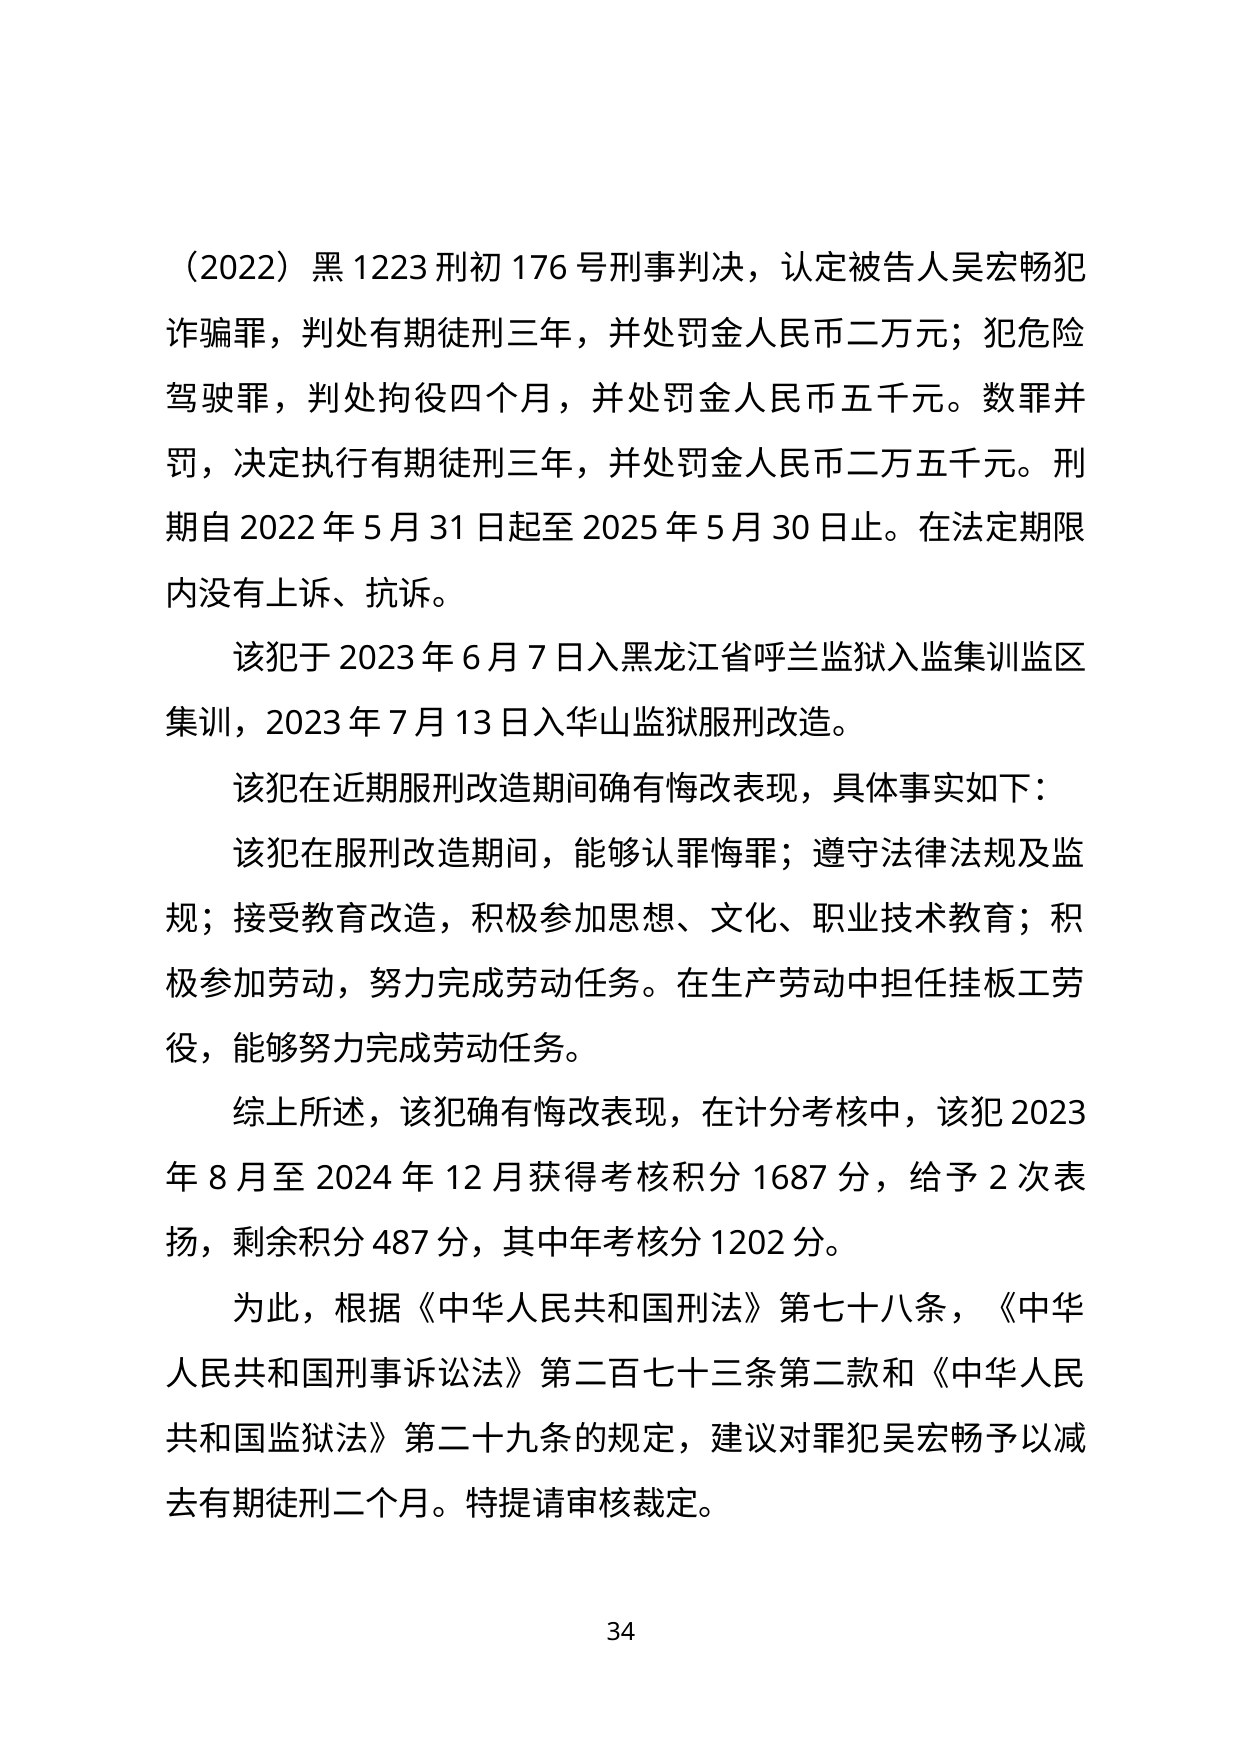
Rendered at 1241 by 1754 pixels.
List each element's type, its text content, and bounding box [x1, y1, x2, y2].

text 为此，根据《中华人民共和国刑法》第七十八条，《中华人民共和国刑事诉讼法》第二百七十三条第二款和《中华人民共和国监狱法》第二十九条的规定，建议对罪犯吴宏畅予以减去有期徒刑二个月。特提请审核裁定。 [165, 1273, 1087, 1533]
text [165, 233, 1087, 623]
text 该犯于2023年6月7日入黑龙江省呼兰监狱入监集训监区集训，2023年7月13日入华山监狱服刑改造。 [165, 623, 1087, 753]
text 该犯在近期服刑改造期间确有悔改表现，具体事实如下： [165, 753, 1087, 818]
text 综上所述，该犯确有悔改表现，在计分考核中，该犯2023年8月至2024年12月获得考核积分1687分，给予2次表扬，剩余积分487分，其中年考核分1202分。 [165, 1078, 1087, 1273]
text 该犯在服刑改造期间，能够认罪悔罪；遵守法律法规及监规；接受教育改造，积极参加思想、文化、职业技术教育；积极参加劳动，努力完成劳动任务。在生产劳动中担任挂板工劳役，能够努力完成劳动任务。 [165, 818, 1087, 1078]
